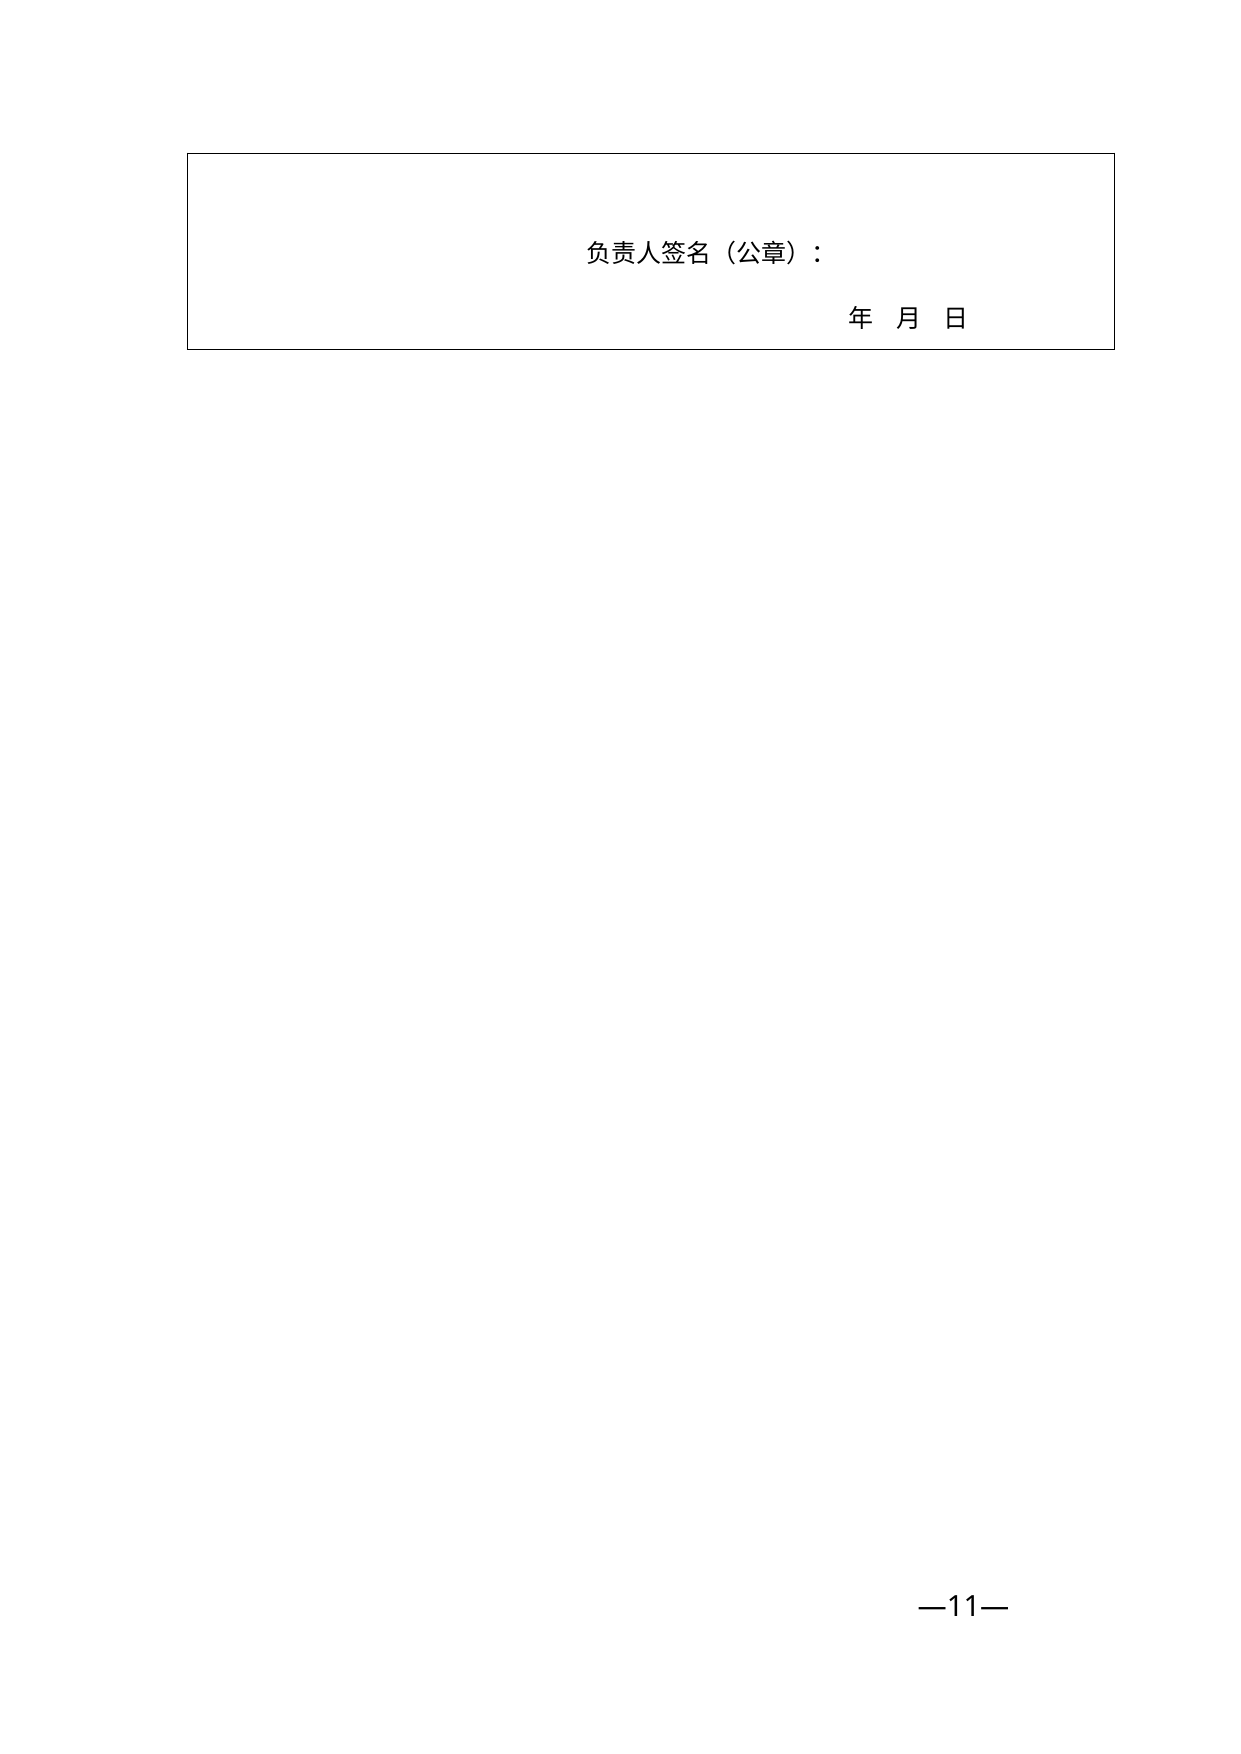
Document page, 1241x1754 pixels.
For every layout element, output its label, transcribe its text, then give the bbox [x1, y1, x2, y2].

table_header 负责人签名（公章）： 年 月 日 [188, 154, 1114, 349]
